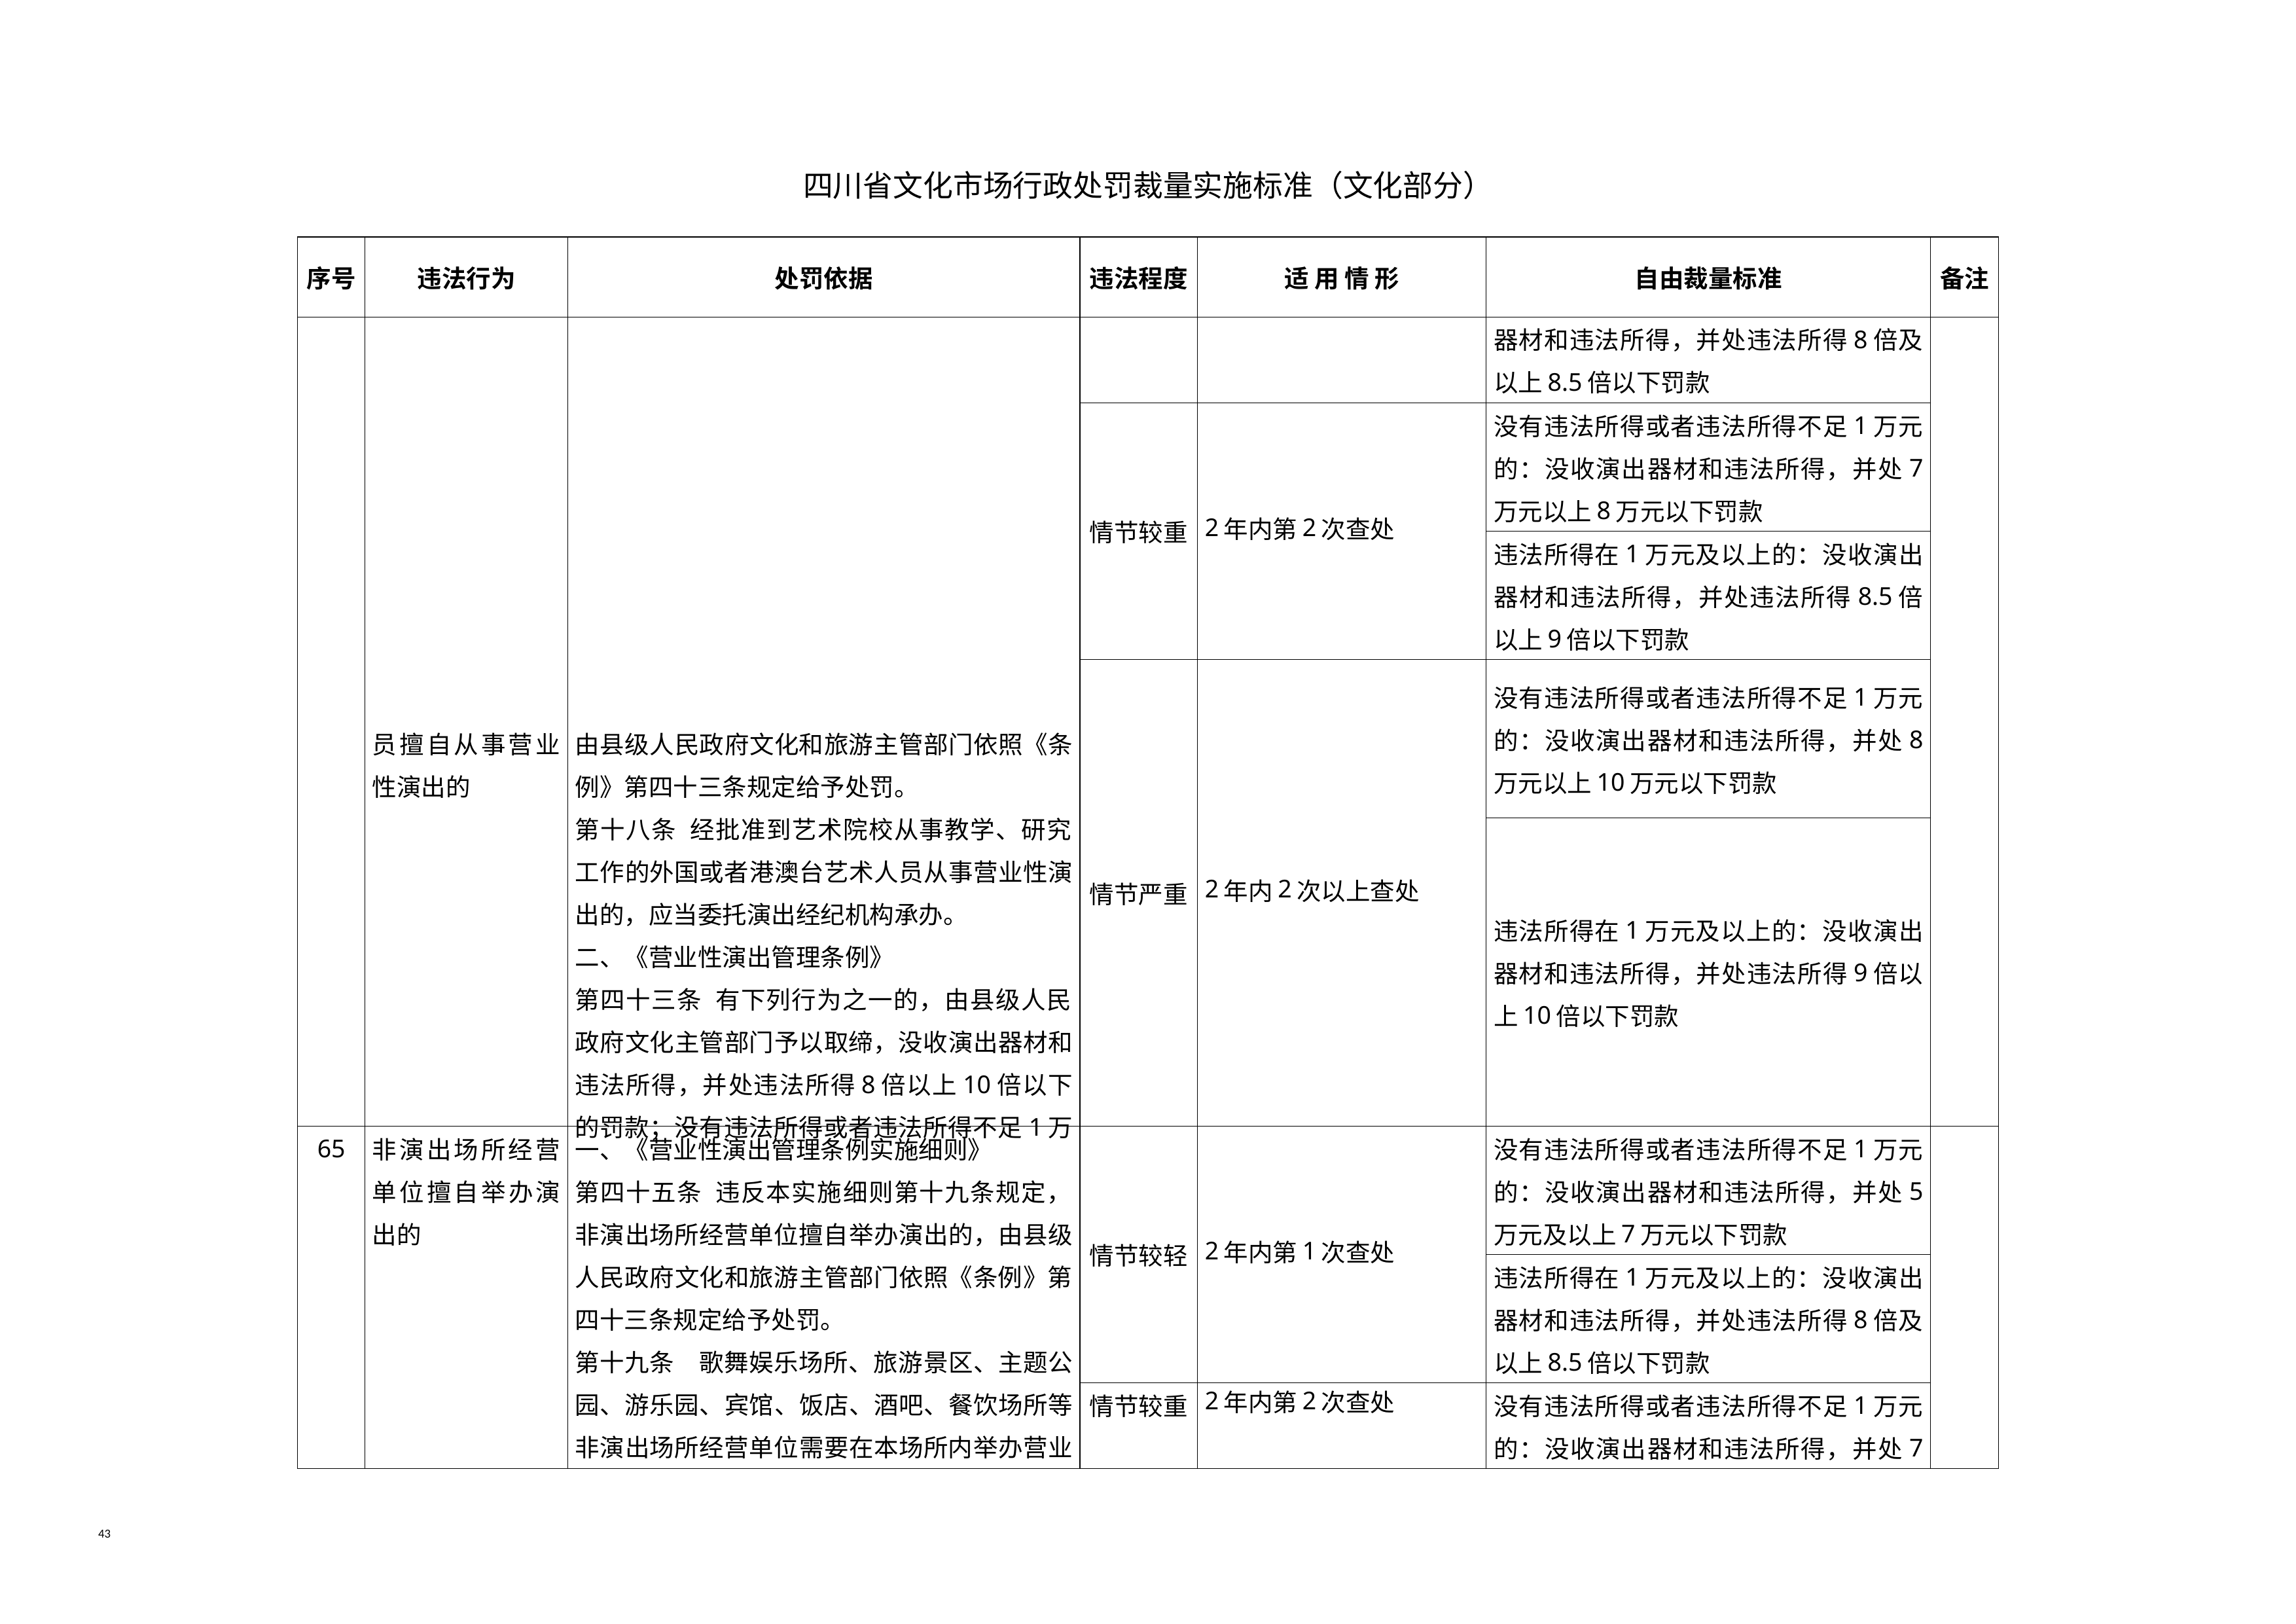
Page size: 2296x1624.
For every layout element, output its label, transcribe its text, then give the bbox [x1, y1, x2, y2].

table_cell 2年内第2次查处 [1198, 403, 1486, 659]
table_cell 情节较重 [1081, 403, 1197, 659]
table_cell 适 用 情 形 [1198, 238, 1486, 317]
table_cell [1931, 1127, 1998, 1468]
table_cell 自由裁量标准 [1486, 238, 1930, 317]
table_cell 2年内2次以上查处 [1198, 660, 1486, 1126]
table_cell 处罚依据 [568, 238, 1079, 317]
table_cell 65 [298, 1127, 365, 1468]
table_cell 一、《营业性演出管理条例实施细则》 第四十五条 违反本实施细则第十九条规定，非演出场所经营单位擅自举办演出的，由县级人民政府文化和旅游主管部门依照《条例》第四十三条规定给予处罚。 第十九条 歌舞娱乐场所、旅游景区、主题公园、游乐园、宾馆、饭店、酒吧、餐饮场所等非演出场所经营单位需要在本场所内举办营业性演出的，应当委托演出经纪机构承办。 在上述场所举办驻场涉外演出，应当报演出所在地省级人民政府文化和旅游主管部门审批。 二、《营业性演出管理条例》 第四十三条 有下列行为之一的，由县级人民政府文化主管部门予以取缔，没收演出器材和违法所得，并处违法所得8倍以上10倍以下的罚款；没有违法所得或者违法所得不足1万元的，并处5万元以上10万元以下的罚款；构成犯罪的，依法追究刑事责任： (一)违反本条例第六条、第十条、第十一条规定，擅自从事营业性演出经营活动的； (二)违反本条例第十二条、第十四条规定，超范围从事营业性演出经营活动的； (三)违反本条例第八条第一款规定，变更营业性演出经营项目未向原发证机关申请换发营业性演出许可证的。 [568, 1127, 1079, 1468]
table_cell 2年内第1次查处 [1198, 1127, 1486, 1382]
table_cell 非演出场所经营单位擅自举办演出的 [365, 1127, 567, 1468]
table_cell 情节严重 [1081, 660, 1197, 1126]
table_cell 违法所得在1万元及以上的：没收演出器材和违法所得，并处违法所得8.5倍以上9倍以下罚款 [1486, 532, 1930, 659]
table_cell 没有违法所得或者违法所得不足1万元的：没收演出器材和违法所得，并处5万元及以上7万元以下罚款 [1486, 1127, 1930, 1254]
table_cell 情节较轻 [1081, 1127, 1197, 1382]
table_cell 序号 [298, 238, 365, 317]
table_cell 违法所得在1万元及以上的：没收演出器材和违法所得，并处违法所得8倍及以上8.5倍以下罚款 [1486, 1255, 1930, 1382]
table_header 四川省文化市场行政处罚裁量实施标准（文化部分） [298, 131, 1998, 236]
table_cell 违法所得在1万元及以上的：没收演出器材和违法所得，并处违法所得9倍以上10倍以下罚款 [1486, 818, 1930, 1126]
table_cell 没有违法所得或者违法所得不足1万元的：没收演出器材和违法所得，并处7万元以上8万元以下罚款 [1486, 403, 1930, 531]
table_cell 情节较重 [1081, 1383, 1197, 1468]
table_cell 没有违法所得或者违法所得不足1万元的：没收演出器材和违法所得，并处8万元以上10万元以下罚款 [1486, 660, 1930, 818]
table_cell 违法行为 [365, 238, 567, 317]
table_cell 违法程度 [1081, 238, 1197, 317]
table_cell 2年内第2次查处 [1198, 1383, 1486, 1468]
table_cell 备注 [1931, 238, 1998, 317]
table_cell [1486, 1383, 1930, 1468]
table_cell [1486, 317, 1930, 403]
